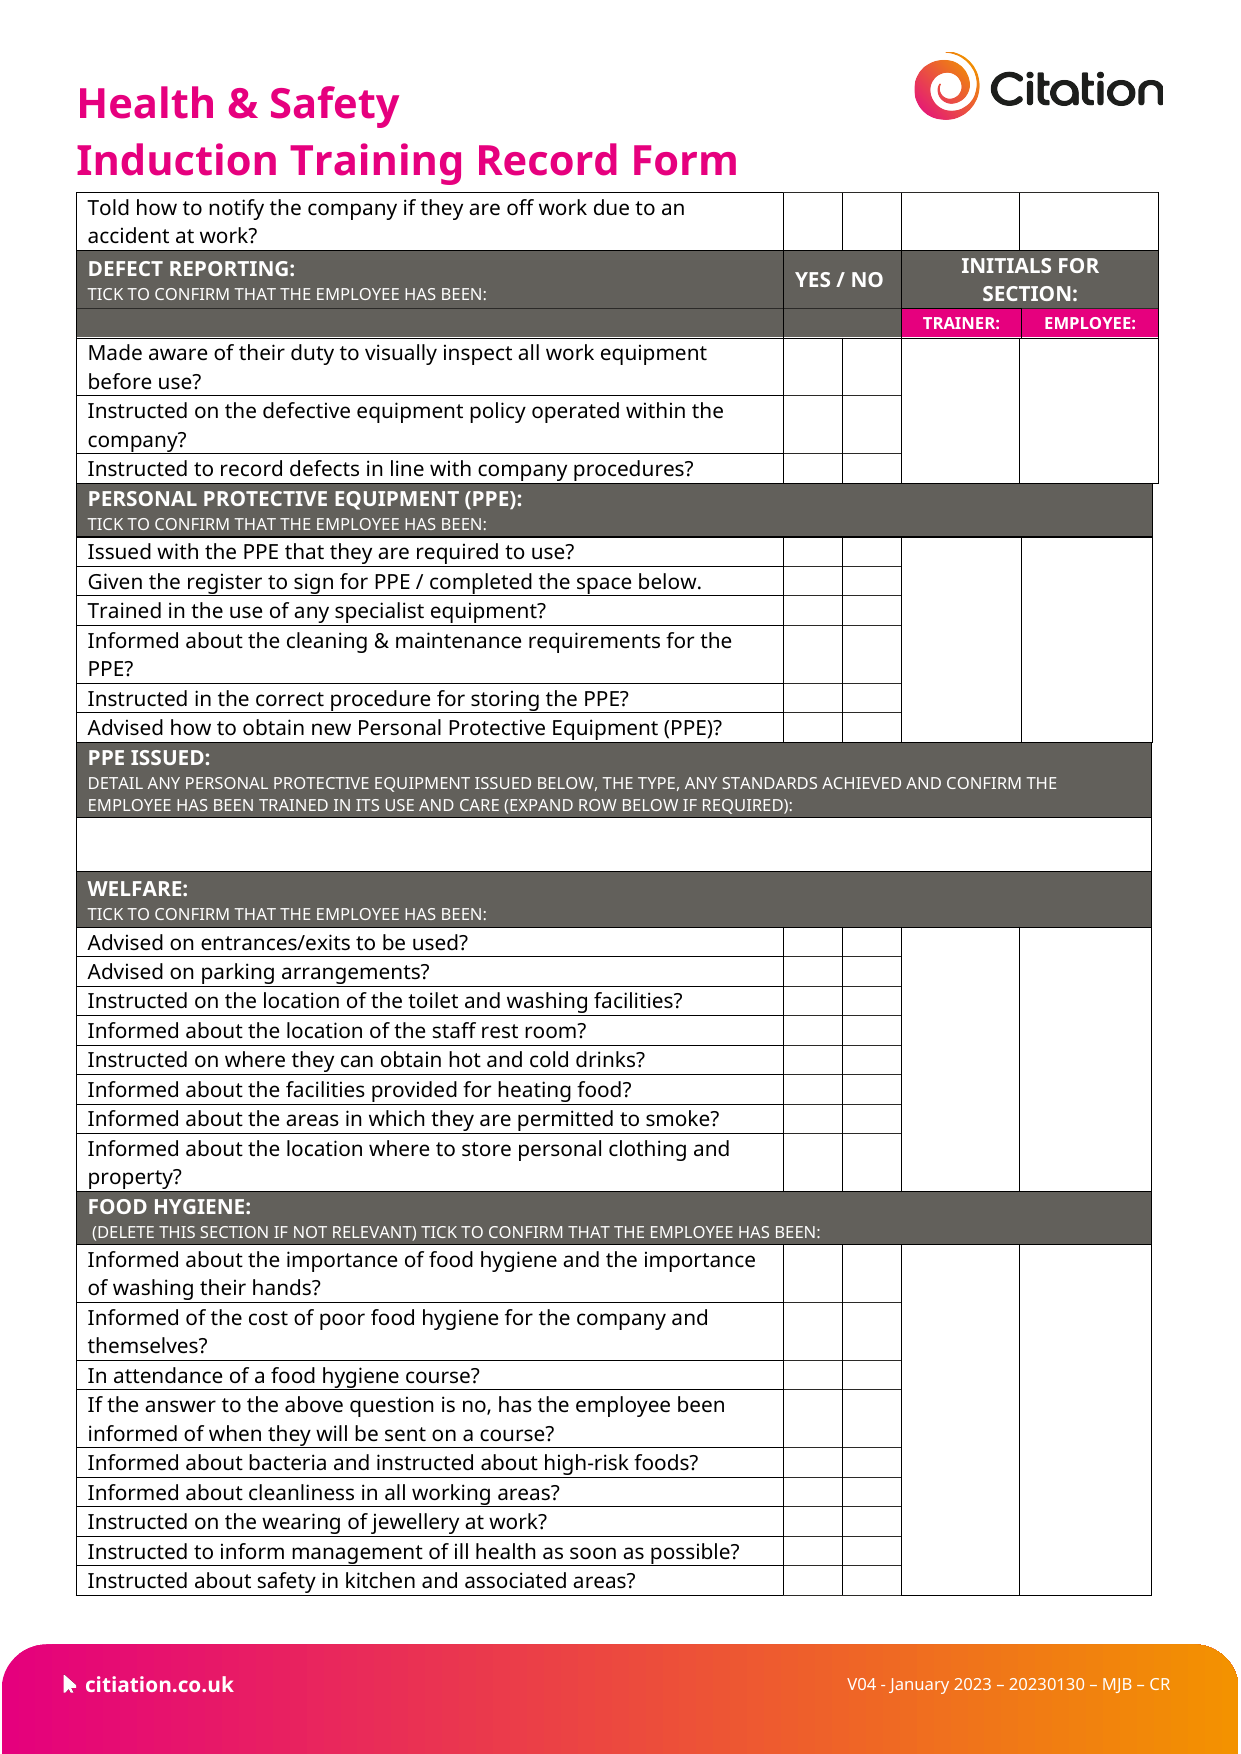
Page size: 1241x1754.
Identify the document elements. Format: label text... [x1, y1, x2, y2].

table_cell TRAINER: [902, 309, 1021, 337]
table_cell [784, 957, 842, 986]
table_cell DEFECT REPORTING: TICK TO CONFIRM THAT THE EMPLOYEE HAS BEEN: [77, 251, 783, 308]
table_cell [843, 684, 901, 712]
table_cell Made aware of their duty to visually inspect all work equipment before use? [77, 339, 783, 395]
table_cell [902, 1245, 1019, 1595]
table_cell If the answer to the above question is no, has the employee been informed of when they will be sent on a course? [77, 1390, 783, 1447]
table_cell [784, 1448, 842, 1477]
table_cell [843, 1303, 901, 1360]
table_cell Informed about the facilities provided for heating food? [77, 1075, 783, 1103]
table_cell Informed about the location where to store personal clothing and property? [77, 1134, 783, 1191]
table_cell [843, 454, 901, 483]
table_cell [843, 596, 901, 625]
table_cell [784, 1245, 842, 1302]
table_cell [843, 1566, 901, 1595]
table_cell [843, 396, 901, 453]
table_cell [843, 928, 901, 956]
table_cell [1020, 339, 1158, 483]
table_cell [902, 928, 1019, 1191]
table_cell [784, 1478, 842, 1506]
table_cell [784, 538, 842, 566]
table_cell Informed about the areas in which they are permitted to smoke? [77, 1105, 783, 1133]
table_cell [843, 538, 901, 566]
table_cell [784, 684, 842, 712]
table_cell [784, 1075, 842, 1103]
table_cell FOOD HYGIENE: (DELETE THIS SECTION IF NOT RELEVANT) TICK TO CONFIRM THAT THE EMPLOYEE HAS BEEN: [77, 1192, 1151, 1244]
picture [914, 52, 1163, 120]
table_cell [1020, 1245, 1151, 1595]
table_cell [843, 626, 901, 683]
table_cell WELFARE: TICK TO CONFIRM THAT THE EMPLOYEE HAS BEEN: [77, 872, 1151, 927]
table_cell [843, 1075, 901, 1103]
table_cell YES / NO [784, 251, 901, 308]
table_cell Advised on entrances/exits to be used? [77, 928, 783, 956]
table_cell Instructed on the location of the toilet and washing facilities? [77, 987, 783, 1015]
table_cell [843, 1105, 901, 1133]
table_cell Advised on parking arrangements? [77, 957, 783, 986]
table_cell Instructed on the wearing of jewellery at work? [77, 1507, 783, 1536]
table_cell [902, 538, 1021, 742]
table_cell EMPLOYEE: [1022, 309, 1158, 337]
table_cell [784, 396, 842, 453]
table_cell [784, 454, 842, 483]
table_cell Informed about cleanliness in all working areas? [77, 1478, 783, 1506]
table_cell Informed about the importance of food hygiene and the importance of washing their hands? [77, 1245, 783, 1302]
table_cell [784, 567, 842, 595]
table_cell [843, 713, 901, 742]
table_cell [784, 1105, 842, 1133]
table_cell [1020, 928, 1151, 1191]
table_cell [843, 1390, 901, 1447]
table_cell [784, 1046, 842, 1074]
table_cell [784, 309, 901, 337]
table_cell [843, 1361, 901, 1389]
table_cell Advised how to obtain new Personal Protective Equipment (PPE)? [77, 713, 783, 742]
table_cell [784, 339, 842, 395]
table_cell [77, 309, 783, 337]
table_cell [843, 339, 901, 395]
table_cell Instructed to inform management of ill health as soon as possible? [77, 1537, 783, 1565]
table_cell [784, 1507, 842, 1536]
table_cell [843, 1507, 901, 1536]
table_cell Instructed about safety in kitchen and associated areas? [77, 1566, 783, 1595]
table_cell [843, 1478, 901, 1506]
table_cell [843, 193, 901, 250]
table_cell Told how to notify the company if they are off work due to an accident at work? [77, 193, 783, 250]
table_cell [843, 987, 901, 1015]
table_cell [784, 596, 842, 625]
table_cell [784, 1016, 842, 1044]
table_cell Given the register to sign for PPE / completed the space below. [77, 567, 783, 595]
table_cell [784, 1134, 842, 1191]
table_cell INITIALS FOR SECTION: [902, 251, 1158, 308]
table_cell [784, 193, 842, 250]
table_cell Instructed to record defects in line with company procedures? [77, 454, 783, 483]
table_cell [784, 1390, 842, 1447]
table_cell [784, 1537, 842, 1565]
table_cell [784, 928, 842, 956]
table_cell PERSONAL PROTECTIVE EQUIPMENT (PPE): TICK TO CONFIRM THAT THE EMPLOYEE HAS BEEN: [77, 484, 1152, 536]
table_cell [784, 713, 842, 742]
table_cell [77, 818, 1151, 871]
table_cell [843, 1245, 901, 1302]
table_cell [784, 1361, 842, 1389]
table_cell Trained in the use of any specialist equipment? [77, 596, 783, 625]
table_cell Instructed in the correct procedure for storing the PPE? [77, 684, 783, 712]
table_cell [843, 1046, 901, 1074]
table_cell [784, 1566, 842, 1595]
picture [63, 1673, 77, 1693]
table_cell Informed about bacteria and instructed about high-risk foods? [77, 1448, 783, 1477]
table_cell Informed of the cost of poor food hygiene for the company and themselves? [77, 1303, 783, 1360]
table_cell [784, 987, 842, 1015]
table_cell [843, 1016, 901, 1044]
table_cell [902, 339, 1019, 483]
table_cell Informed about the location of the staff rest room? [77, 1016, 783, 1044]
table_cell [843, 1134, 901, 1191]
table_cell [843, 1537, 901, 1565]
table_cell [843, 567, 901, 595]
table_cell Informed about the cleaning & maintenance requirements for the PPE? [77, 626, 783, 683]
table_cell [784, 1303, 842, 1360]
table_cell In attendance of a food hygiene course? [77, 1361, 783, 1389]
table_cell Instructed on the defective equipment policy operated within the company? [77, 396, 783, 453]
table_cell [784, 626, 842, 683]
table_cell Instructed on where they can obtain hot and cold drinks? [77, 1046, 783, 1074]
table_cell PPE ISSUED: DETAIL ANY PERSONAL PROTECTIVE EQUIPMENT ISSUED BELOW, THE TYPE, ANY STANDARDS ACHIEVED AND CONFIRM THE EMPLOYEE HAS BEEN TRAINED IN ITS USE AND CARE (EXPAND ROW BELOW IF REQUIRED): [77, 743, 1151, 817]
table_cell [843, 1448, 901, 1477]
table_cell [843, 957, 901, 986]
table_cell [1022, 538, 1152, 742]
table_cell Issued with the PPE that they are required to use? [77, 538, 783, 566]
